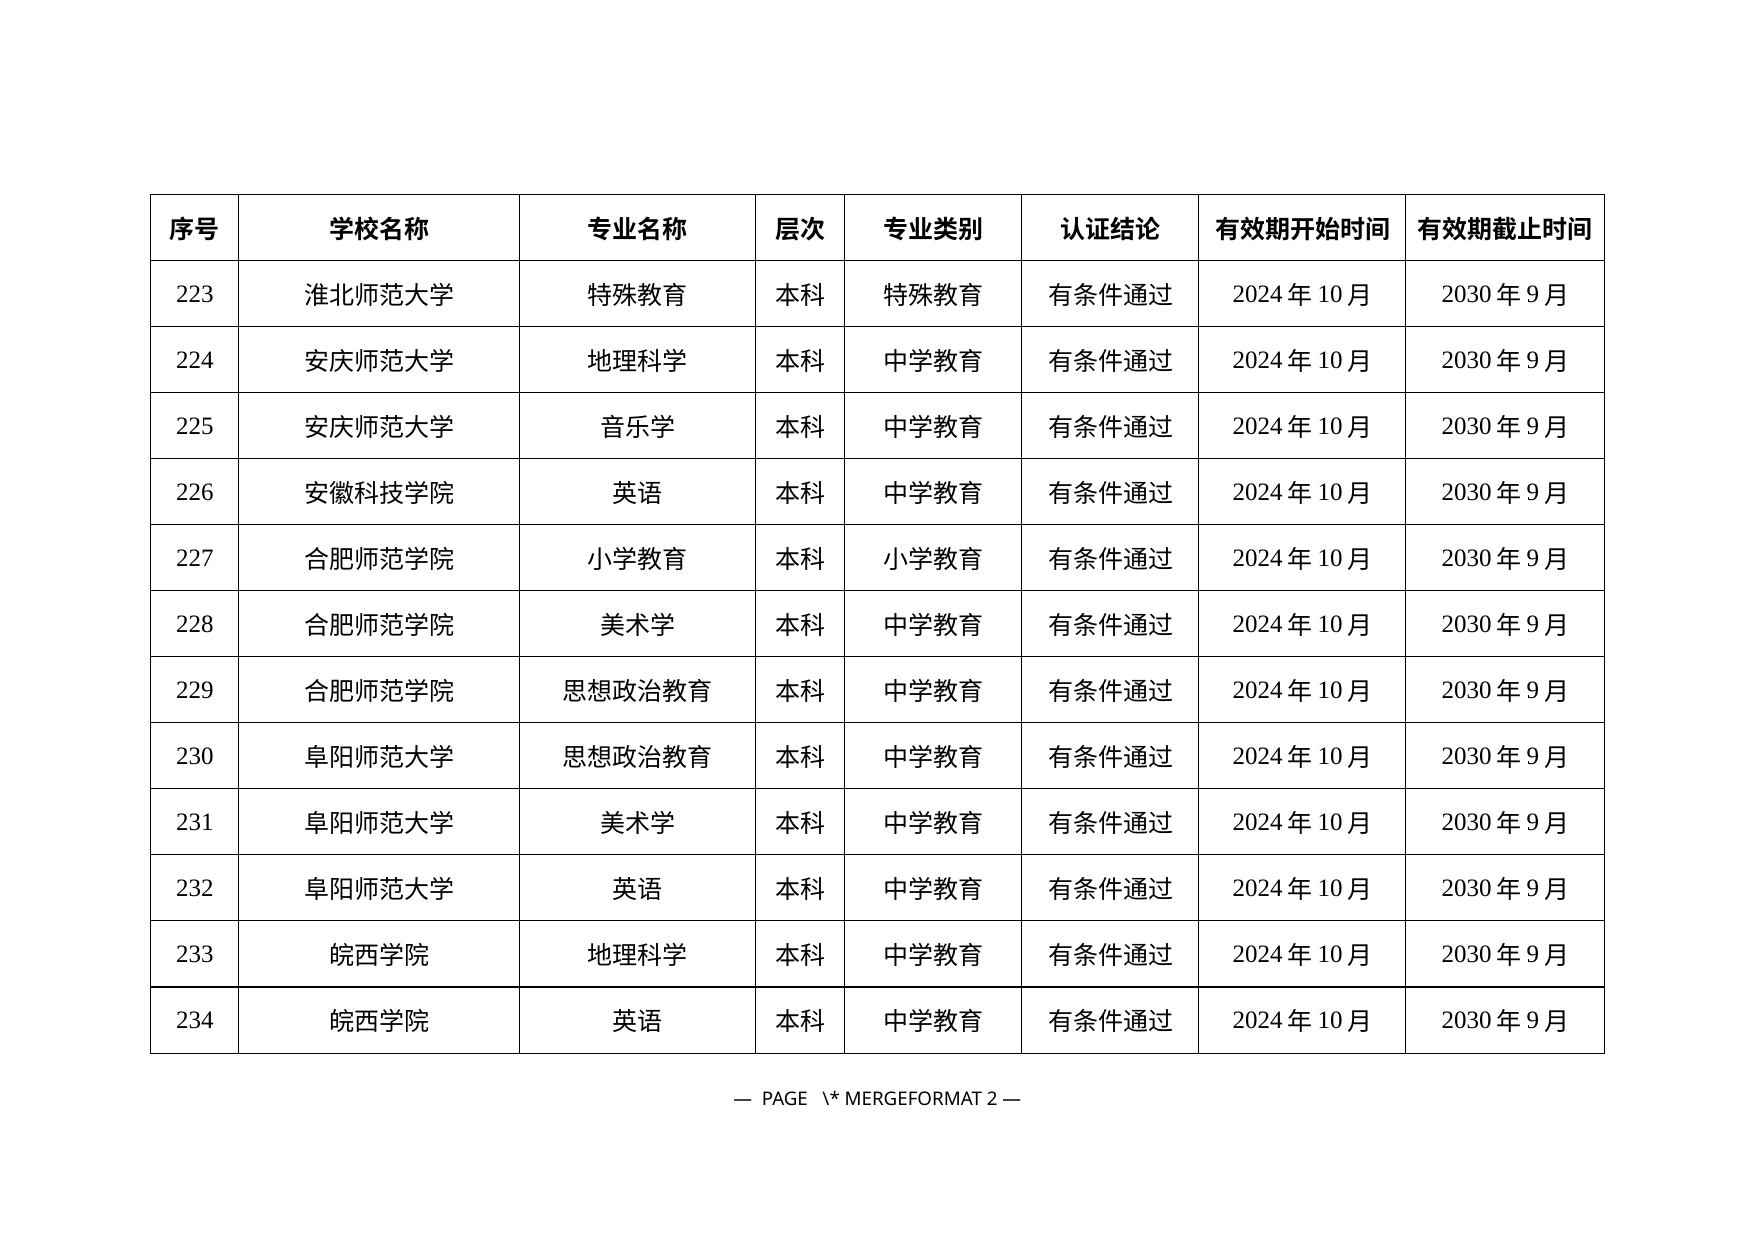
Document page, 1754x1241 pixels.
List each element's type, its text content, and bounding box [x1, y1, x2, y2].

table_cell 地理科学 [520, 921, 755, 986]
table_cell 合肥师范学院 [239, 657, 519, 722]
table_cell 234 [151, 988, 238, 1052]
table_cell 特殊教育 [845, 261, 1021, 326]
table_cell 226 [151, 459, 238, 524]
table_cell 2024年10月 [1199, 459, 1405, 524]
table_cell 有条件通过 [1022, 327, 1198, 392]
table_cell 有条件通过 [1022, 525, 1198, 590]
table_cell 有条件通过 [1022, 921, 1198, 986]
table_header 序号 [151, 195, 238, 260]
table_cell 2030年9月 [1406, 459, 1604, 524]
table_cell 本科 [756, 723, 844, 788]
table_cell 英语 [520, 988, 755, 1052]
table_cell 有条件通过 [1022, 723, 1198, 788]
table_cell 2030年9月 [1406, 525, 1604, 590]
table_cell 中学教育 [845, 789, 1021, 854]
table_cell 2024年10月 [1199, 591, 1405, 656]
table_cell 本科 [756, 327, 844, 392]
table_cell 本科 [756, 591, 844, 656]
table_cell 思想政治教育 [520, 723, 755, 788]
table_cell 有条件通过 [1022, 261, 1198, 326]
table_cell 本科 [756, 855, 844, 920]
table_cell 阜阳师范大学 [239, 855, 519, 920]
table_cell 2030年9月 [1406, 261, 1604, 326]
table_cell 地理科学 [520, 327, 755, 392]
table_cell 227 [151, 525, 238, 590]
table_cell 特殊教育 [520, 261, 755, 326]
table_cell 有条件通过 [1022, 393, 1198, 458]
table_cell 本科 [756, 789, 844, 854]
table_cell 本科 [756, 525, 844, 590]
table_cell 本科 [756, 988, 844, 1052]
table_cell 中学教育 [845, 988, 1021, 1052]
table_cell 232 [151, 855, 238, 920]
table_cell 2024年10月 [1199, 525, 1405, 590]
table_header 有效期截止时间 [1406, 195, 1604, 260]
table_cell 229 [151, 657, 238, 722]
table_cell 2030年9月 [1406, 327, 1604, 392]
table_cell 2030年9月 [1406, 921, 1604, 986]
table_cell 思想政治教育 [520, 657, 755, 722]
table_cell 2030年9月 [1406, 591, 1604, 656]
table_cell 2024年10月 [1199, 261, 1405, 326]
table_cell 2030年9月 [1406, 988, 1604, 1052]
table_cell 本科 [756, 459, 844, 524]
table_cell 225 [151, 393, 238, 458]
table_cell 2024年10月 [1199, 657, 1405, 722]
table_cell 中学教育 [845, 657, 1021, 722]
table_cell 美术学 [520, 591, 755, 656]
table_cell 安徽科技学院 [239, 459, 519, 524]
table_header 有效期开始时间 [1199, 195, 1405, 260]
table_cell 中学教育 [845, 921, 1021, 986]
table_cell 2024年10月 [1199, 393, 1405, 458]
table_cell 阜阳师范大学 [239, 789, 519, 854]
table_cell 阜阳师范大学 [239, 723, 519, 788]
table_cell 2030年9月 [1406, 789, 1604, 854]
table_cell 中学教育 [845, 393, 1021, 458]
table_cell 2030年9月 [1406, 393, 1604, 458]
table_cell 合肥师范学院 [239, 591, 519, 656]
table_cell 有条件通过 [1022, 459, 1198, 524]
table_cell 有条件通过 [1022, 789, 1198, 854]
table_cell 有条件通过 [1022, 855, 1198, 920]
table_cell 2024年10月 [1199, 327, 1405, 392]
table_cell 本科 [756, 261, 844, 326]
table_cell 2030年9月 [1406, 723, 1604, 788]
table_cell 223 [151, 261, 238, 326]
table_cell 有条件通过 [1022, 657, 1198, 722]
table_cell 小学教育 [845, 525, 1021, 590]
table_cell 2030年9月 [1406, 855, 1604, 920]
table_cell 中学教育 [845, 855, 1021, 920]
table_cell 安庆师范大学 [239, 393, 519, 458]
table_cell 233 [151, 921, 238, 986]
table_cell 本科 [756, 921, 844, 986]
table_cell 英语 [520, 855, 755, 920]
table_cell 2024年10月 [1199, 921, 1405, 986]
table_cell 2024年10月 [1199, 855, 1405, 920]
table_header 认证结论 [1022, 195, 1198, 260]
table_cell 2024年10月 [1199, 723, 1405, 788]
table_cell 2024年10月 [1199, 988, 1405, 1052]
table_header 学校名称 [239, 195, 519, 260]
table_cell 小学教育 [520, 525, 755, 590]
table_header 层次 [756, 195, 844, 260]
table_cell 231 [151, 789, 238, 854]
table_cell 英语 [520, 459, 755, 524]
table_cell 美术学 [520, 789, 755, 854]
table_cell 安庆师范大学 [239, 327, 519, 392]
table_cell 224 [151, 327, 238, 392]
table_cell 228 [151, 591, 238, 656]
table_header 专业类别 [845, 195, 1021, 260]
table_cell 本科 [756, 393, 844, 458]
table_cell 皖西学院 [239, 921, 519, 986]
table_cell 中学教育 [845, 327, 1021, 392]
table_header 专业名称 [520, 195, 755, 260]
table_cell 音乐学 [520, 393, 755, 458]
table_cell 230 [151, 723, 238, 788]
table_cell 中学教育 [845, 591, 1021, 656]
table_cell 2024年10月 [1199, 789, 1405, 854]
table_cell 合肥师范学院 [239, 525, 519, 590]
table_cell 有条件通过 [1022, 591, 1198, 656]
table_cell 本科 [756, 657, 844, 722]
table_cell 皖西学院 [239, 988, 519, 1052]
table_cell 有条件通过 [1022, 988, 1198, 1052]
table_cell 中学教育 [845, 723, 1021, 788]
table_cell 中学教育 [845, 459, 1021, 524]
table_cell 2030年9月 [1406, 657, 1604, 722]
table_cell 淮北师范大学 [239, 261, 519, 326]
